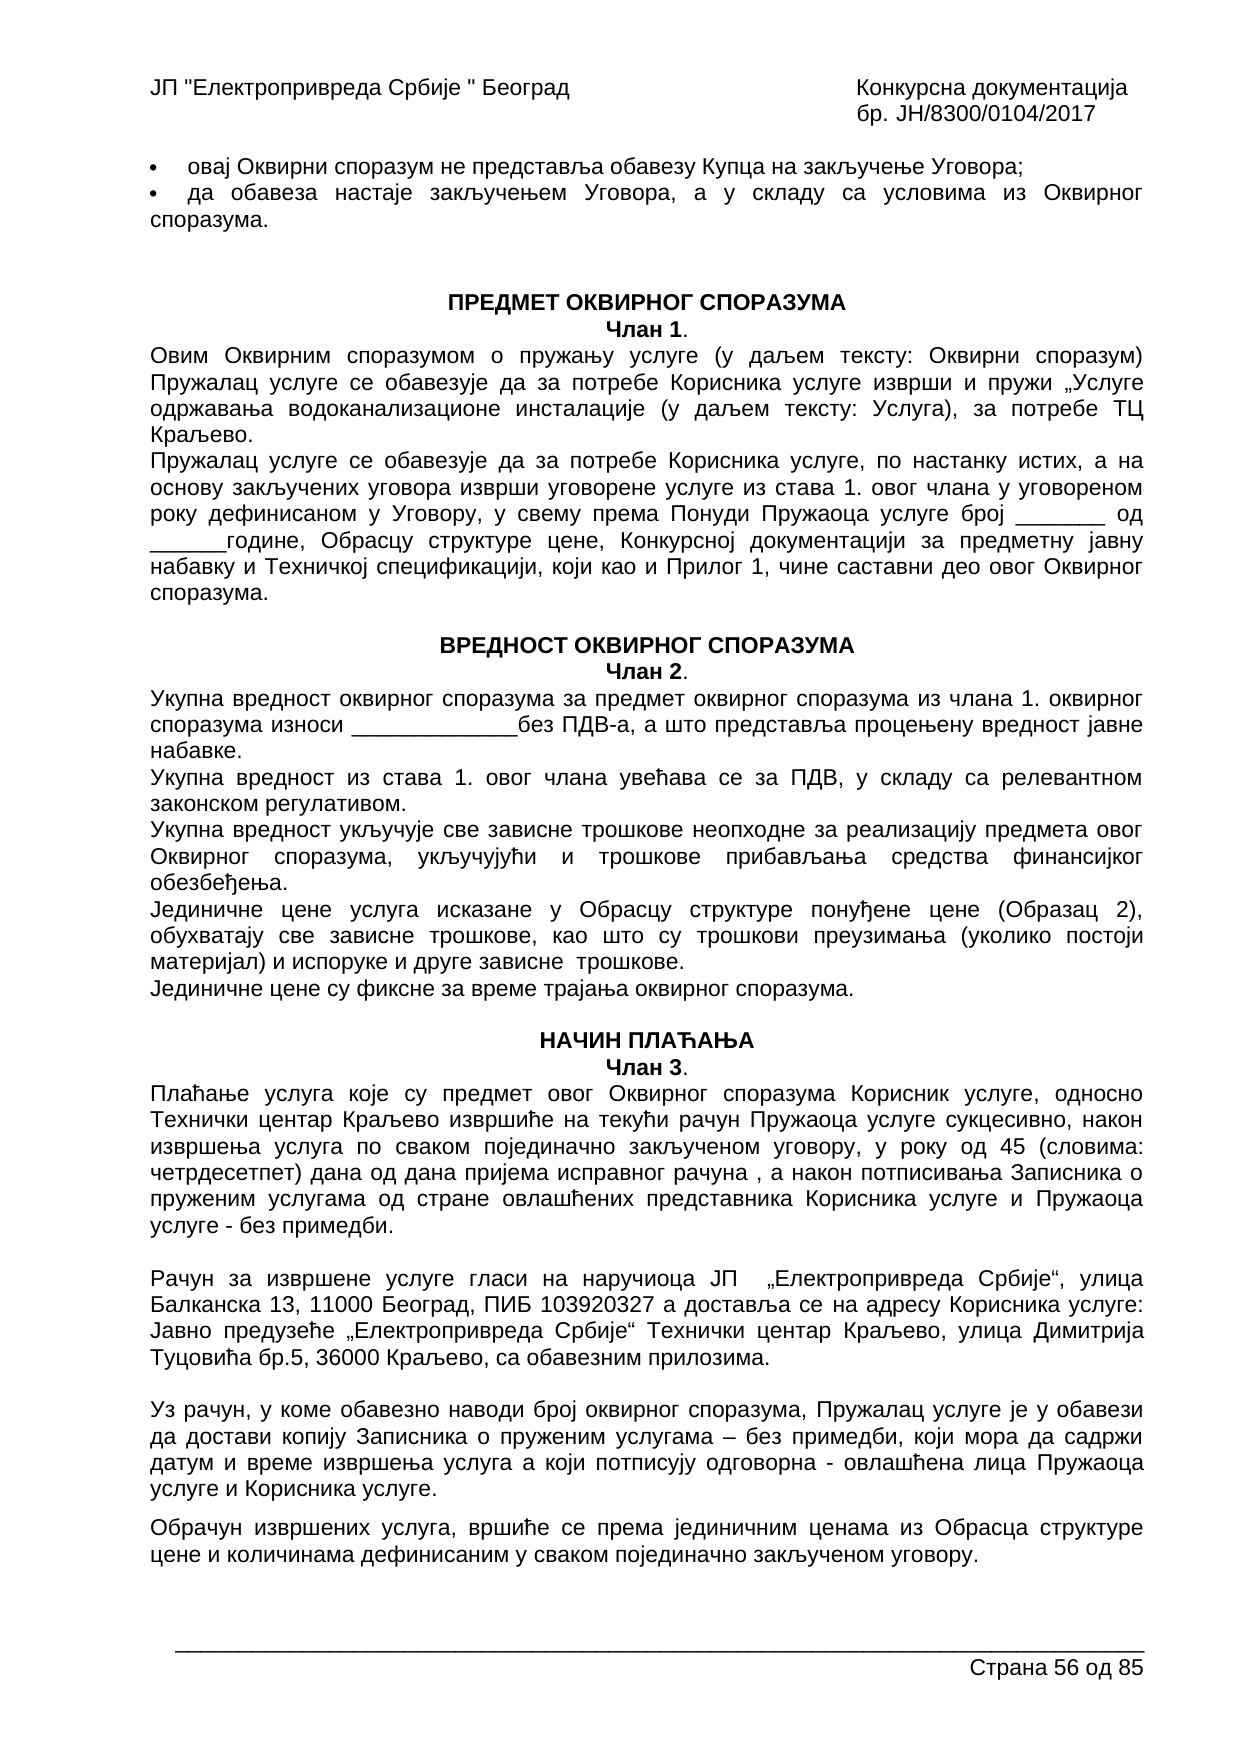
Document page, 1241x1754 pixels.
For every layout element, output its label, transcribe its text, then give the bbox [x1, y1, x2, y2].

text Јединичне цене услуга исказане у Обрасцу структуре понуђене цене (Образац 2), обухватају све зависне трошкове, као што су трошкови преузимања (уколико постоји материјал) и испоруке и друге зависне трошкове. [150, 896, 1144, 974]
text Члан 1. [150, 316, 1144, 342]
text Пружалац услуге се обавезује да за потребе Корисника услуге, по настанку истих, а на основу закључених уговора изврши уговорене услуге из става 1. овог члана у уговореном року дефинисаном у Уговору, у свему према Понуди Пружаоца услуге број _______ од ______године, Обрасцу структуре цене, Конкурсној документацији за предметну јавну набавку и Техничкој спецификацији, који као и Прилог 1, чине саставни део овог Оквирног споразума. [150, 447, 1144, 606]
text Јединичне цене су фиксне за време трајања оквирног споразума. [150, 974, 1144, 1001]
text ПРЕДМЕТ ОКВИРНОГ СПОРАЗУМА [150, 289, 1144, 316]
text Укупна вредност укључује све зависне трошкове неопходне за реализацију предмета овог Оквирног споразума, укључујући и трошкове прибављања средства финансијког обезбеђења. [150, 816, 1144, 896]
text Обрачун извршених услуга, вршиће се према јединичним ценама из Обрасца структуре цене и количинама дефинисаним у сваком појединачно закљученом уговору. [150, 1514, 1144, 1567]
text НАЧИН ПЛАЋАЊА [150, 1027, 1144, 1054]
text Члан 2. [150, 658, 1144, 685]
text Укупна вредност из става 1. овог члана увећава се за ПДВ, у складу са релевантном законском регулативом. [150, 764, 1144, 816]
text Укупна вредност оквирног споразума за предмет оквирног споразума из члана 1. оквирног споразума износи _____________без ПДВ-а, а што представља процењену вредност јавне набавке. [150, 685, 1144, 764]
text Овим Оквирним споразумом о пружању услуге (у даљем тексту: Оквирни споразум) Пружалац услуге се обавезује да за потребе Корисника услуге изврши и пружи „Услуге одржавања водоканализационе инсталације (у даљем тексту: Услуга), за потребе ТЦ Краљево. [150, 342, 1144, 447]
text Члан 3. [150, 1054, 1144, 1080]
list да обавеза настаје закључењем Уговора, а у складу са условима из Оквирног споразума. [150, 179, 1144, 232]
text Плаћање услуга које су предмет овог Оквирног споразума Корисник услуге, односно Технички центар Краљево извршиће на текући рачун Пружаоца услуге сукцесивно, након извршења услуга по сваком појединачно закљученом уговору, у року од 45 (словима: четрдесетпет) дана од дана пријема исправног рачуна , а након потписивања Записника о пруженим услугама од стране овлашћених представника Корисника услуге и Пружаоца услуге - без примедби. [150, 1080, 1144, 1238]
list овај Оквирни споразум не представља обавезу Купца на закључење Уговора; [150, 153, 1144, 179]
text ВРЕДНОСТ ОКВИРНОГ СПОРАЗУМА [150, 632, 1144, 658]
text Уз рачун, у коме обавезно наводи број оквирног споразума, Пружалац услуге је у обавези да достави копију Записника о пруженим услугама – без примедби, који мора да садржи датум и време извршења услуга а који потписују одговорна - овлашћена лица Пружаоца услуге и Корисника услуге. [150, 1396, 1144, 1502]
text Рачун за извршене услуге гласи на наручиоца ЈП „Електропривреда Србије“, улица Балканска 13, 11000 Београд, ПИБ 103920327 а доставља се на адресу Корисника услуге: Јавно предузеће „Електропривреда Србије“ Технички центар Краљево, улица Димитрија Туцовића бр.5, 36000 Краљево, са обавезним прилозима. [150, 1264, 1144, 1370]
